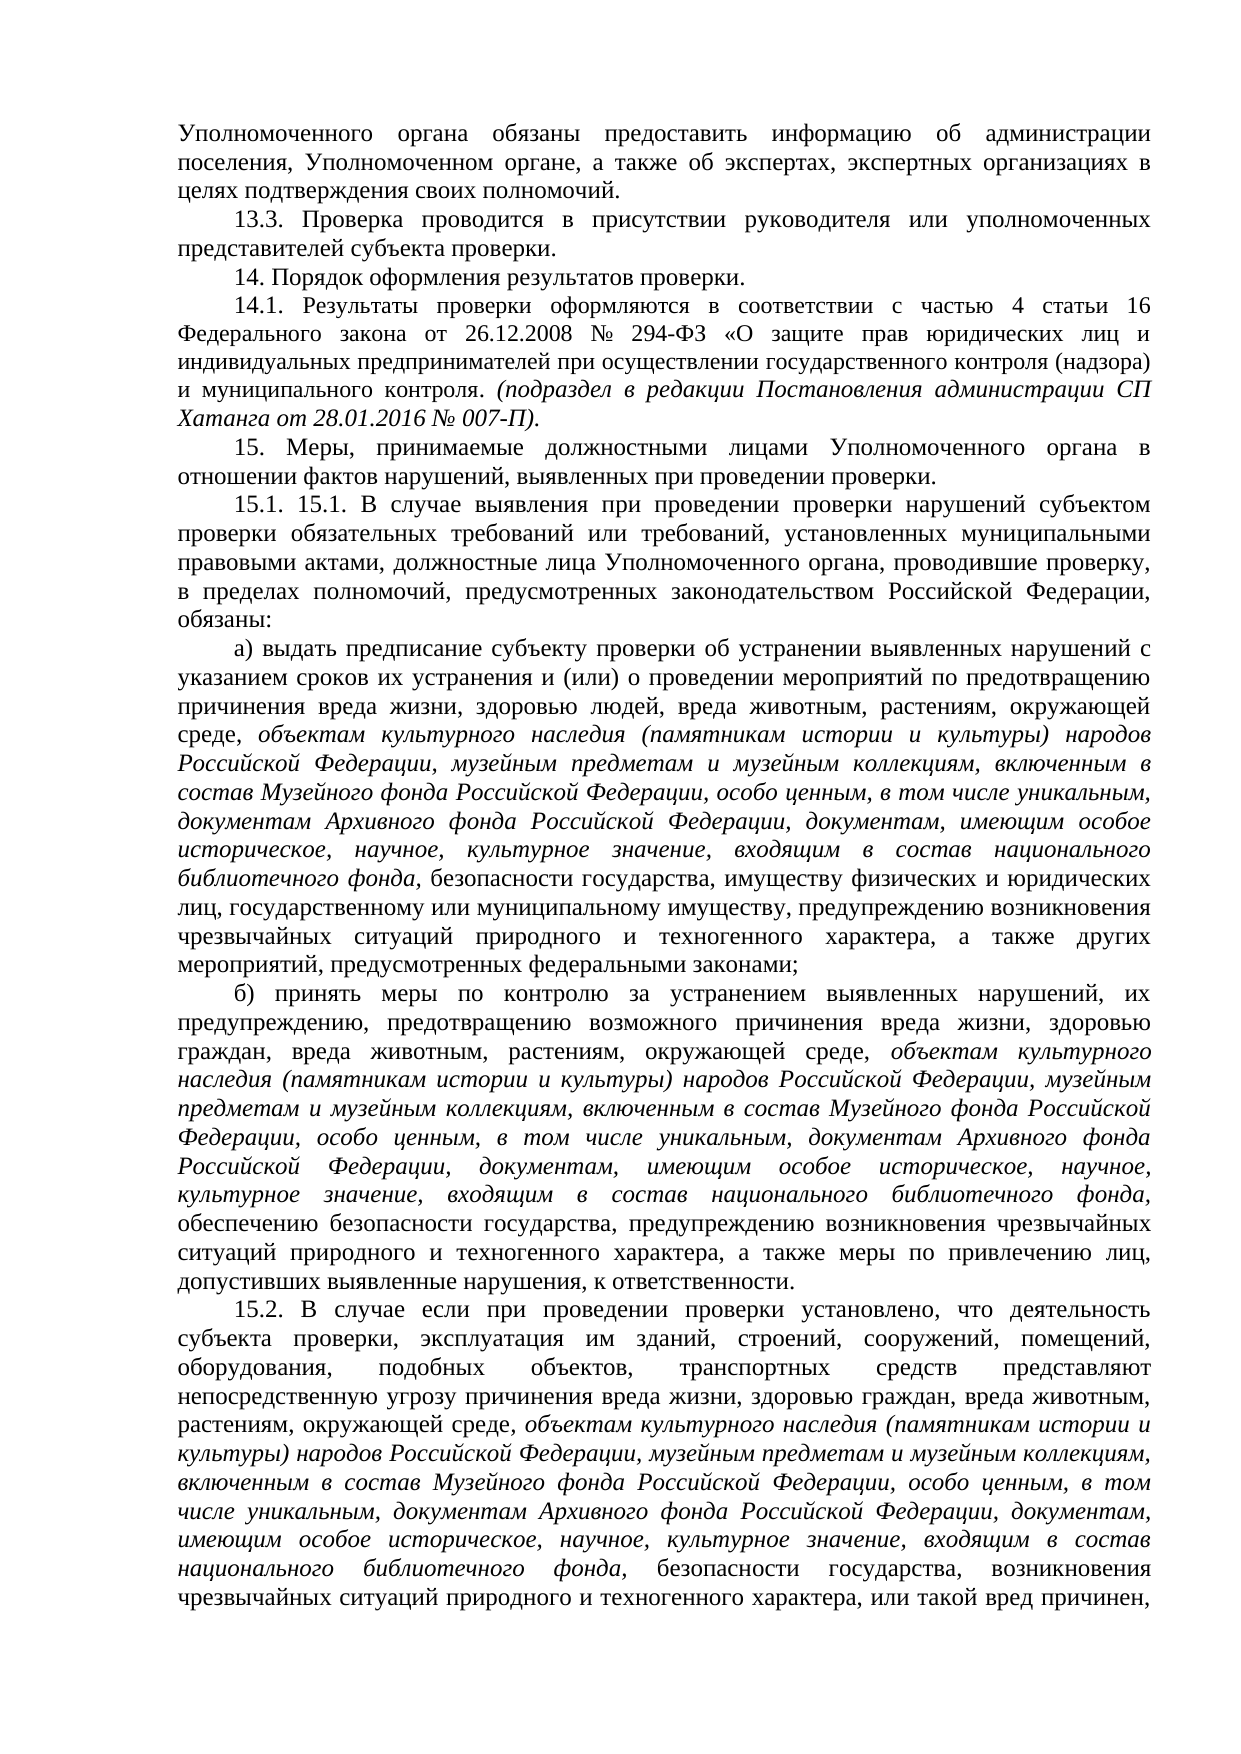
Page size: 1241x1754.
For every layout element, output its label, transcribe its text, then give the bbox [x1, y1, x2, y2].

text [177, 1294, 1152, 1611]
text 13.3. Проверка проводится в присутствии руководителя или уполномоченных представителей субъекта проверки. [177, 204, 1152, 262]
text а) выдать предписание субъекту проверки об устранении выявленных нарушений с указанием сроков их устранения и (или) о проведении мероприятий по предотвращению причинения вреда жизни, здоровью людей, вреда животным, растениям, окружающей среде, объектам культурного наследия (памятникам истории и культуры) народов Российской Федерации, музейным предметам и музейным коллекциям, включенным в состав Музейного фонда Российской Федерации, особо ценным, в том числе уникальным, документам Архивного фонда Российской Федерации, документам, имеющим особое историческое, научное, культурное значение, входящим в состав национального библиотечного фонда, безопасности государства, имуществу физических и юридических лиц, государственному или муниципальному имуществу, предупреждению возникновения чрезвычайных ситуаций природного и техногенного характера, а также других мероприятий, предусмотренных федеральными законами; [177, 633, 1152, 978]
text 15. Меры, принимаемые должностными лицами Уполномоченного органа в отношении фактов нарушений, выявленных при проведении проверки. [177, 432, 1152, 489]
text 14. Порядок оформления результатов проверки. [177, 262, 1152, 291]
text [177, 118, 1152, 204]
text 15.1. 15.1. В случае выявления при проведении проверки нарушений субъектом проверки обязательных требований или требований, установленных муниципальными правовыми актами, должностные лица Уполномоченного органа, проводившие проверку, в пределах полномочий, предусмотренных законодательством Российской Федерации, обязаны: [177, 489, 1152, 633]
text 14.1. Результаты проверки оформляются в соответствии с частью 4 статьи 16 Федерального закона от 26.12.2008 № 294-ФЗ «О защите прав юридических лиц и индивидуальных предпринимателей при осуществлении государственного контроля (надзора) и муниципального контроля. (подраздел в редакции Постановления администрации СП Хатанга от 28.01.2016 № 007-П). [177, 291, 1152, 432]
text б) принять меры по контролю за устранением выявленных нарушений, их предупреждению, предотвращению возможного причинения вреда жизни, здоровью граждан, вреда животным, растениям, окружающей среде, объектам культурного наследия (памятникам истории и культуры) народов Российской Федерации, музейным предметам и музейным коллекциям, включенным в состав Музейного фонда Российской Федерации, особо ценным, в том числе уникальным, документам Архивного фонда Российской Федерации, документам, имеющим особое историческое, научное, культурное значение, входящим в состав национального библиотечного фонда, обеспечению безопасности государства, предупреждению возникновения чрезвычайных ситуаций природного и техногенного характера, а также меры по привлечению лиц, допустивших выявленные нарушения, к ответственности. [177, 978, 1152, 1294]
